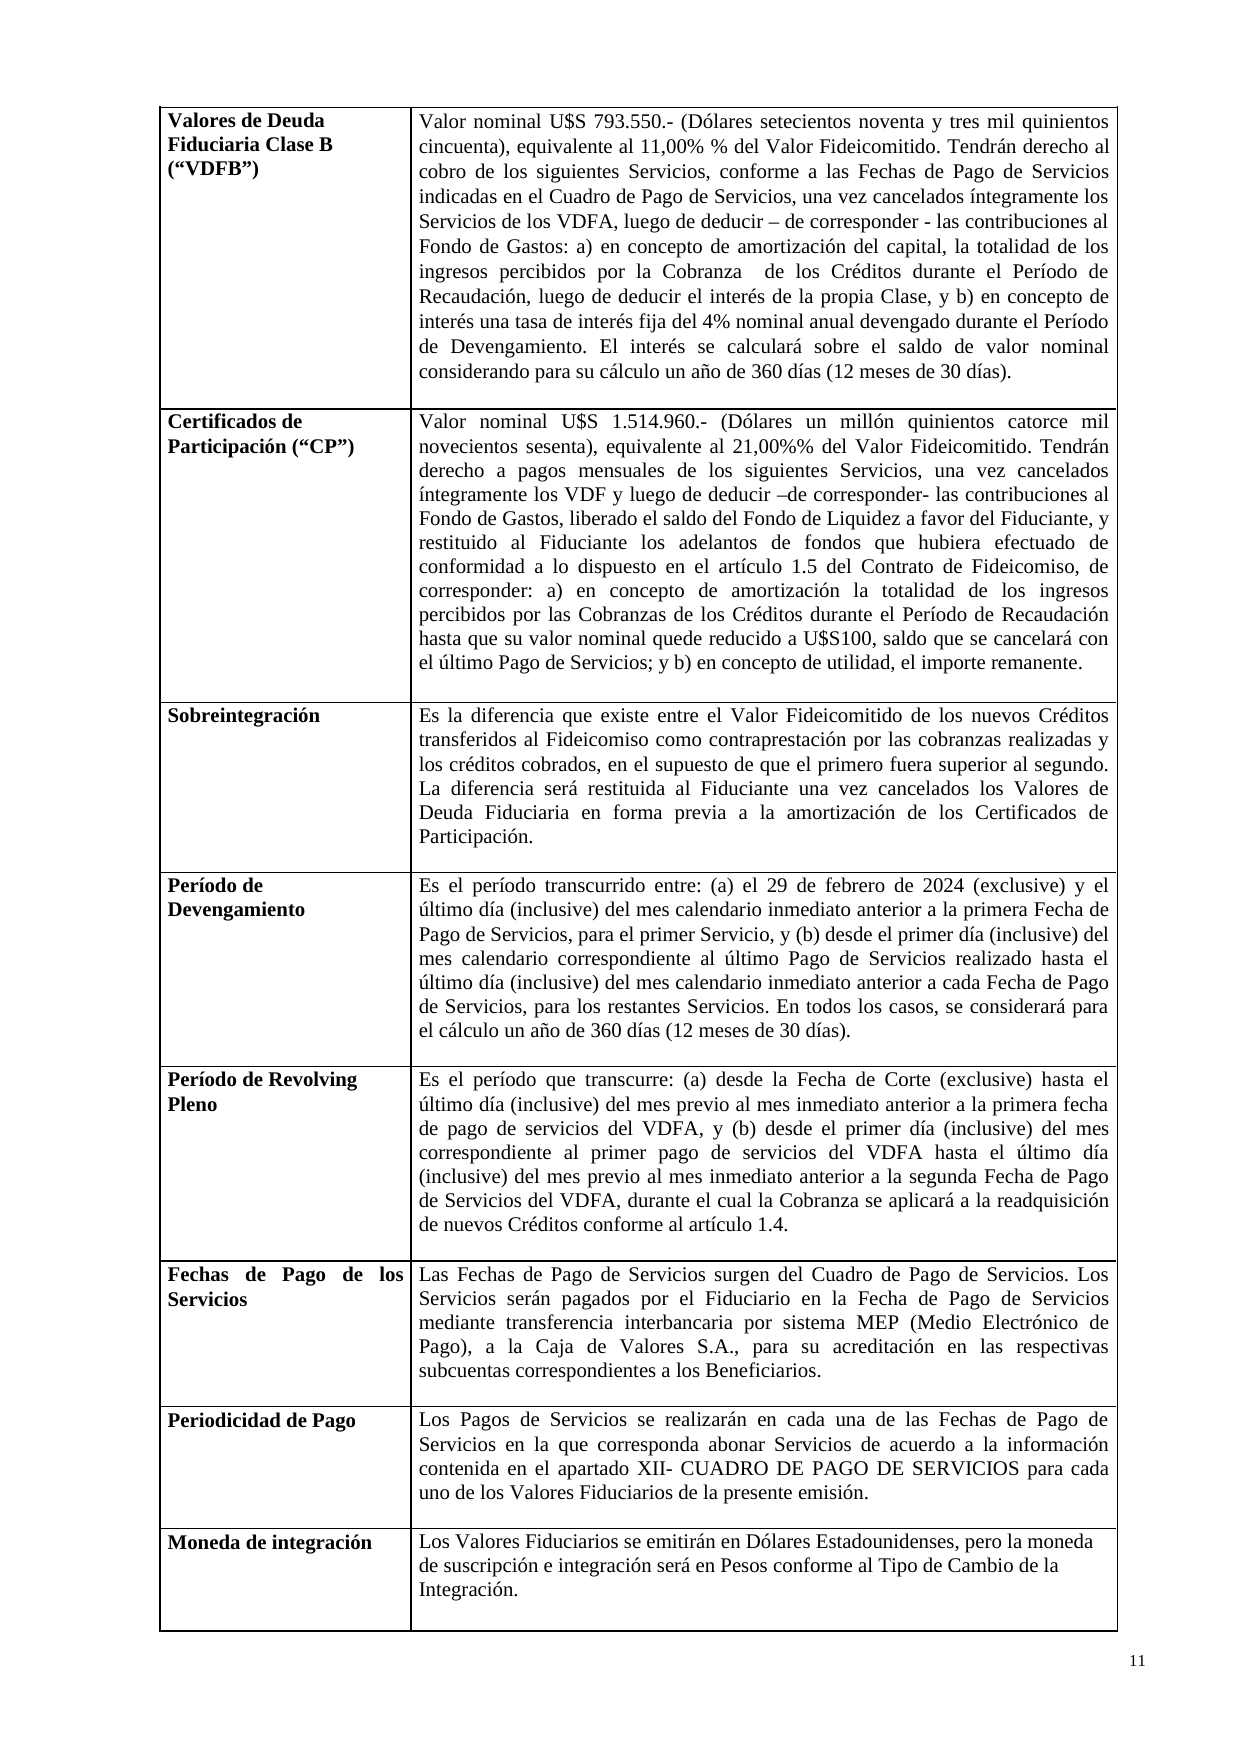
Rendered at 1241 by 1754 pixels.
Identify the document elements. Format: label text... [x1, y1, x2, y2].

table_cell Sobreintegración [161, 703, 410, 872]
table_cell Período de Devengamiento [161, 873, 410, 1066]
table_cell Los Valores Fiduciarios se emitirán en Dólares Estadounidenses, pero la moneda de suscripción e integración será en Pesos conforme al Tipo de Cambio de la Integración. [412, 1528, 1117, 1630]
table_cell Los Pagos de Servicios se realizarán en cada una de las Fechas de Pago de Servicios en la que corresponda abonar Servicios de acuerdo a la información contenida en el apartado XII- CUADRO DE PAGO DE SERVICIOS para cada uno de los Valores Fiduciarios de la presente emisión. [412, 1406, 1117, 1528]
table_cell Certificados de Participación (“CP”) [161, 410, 410, 702]
table_cell Valores de Deuda Fiduciaria Clase B (“VDFB”) [161, 108, 410, 408]
table_cell Fechas de Pago de los Servicios [161, 1262, 410, 1406]
table_cell Moneda de integración [161, 1529, 410, 1630]
table_cell Las Fechas de Pago de Servicios surgen del Cuadro de Pago de Servicios. Los Servicios serán pagados por el Fiduciario en la Fecha de Pago de Servicios mediante transferencia interbancaria por sistema MEP (Medio Electrónico de Pago), a la Caja de Valores S.A., para su acreditación en las respectivas subcuentas correspondientes a los Beneficiarios. [412, 1260, 1117, 1406]
table_cell Valor nominal U$S 793.550.- (Dólares setecientos noventa y tres mil quinientos cincuenta), equivalente al 11,00% % del Valor Fideicomitido. Tendrán derecho al cobro de los siguientes Servicios, conforme a las Fechas de Pago de Servicios indicadas en el Cuadro de Pago de Servicios, una vez cancelados íntegramente los Servicios de los VDFA, luego de deducir – de corresponder - las contribuciones al Fondo de Gastos: a) en concepto de amortización del capital, la totalidad de los ingresos percibidos por la Cobranza de los Créditos durante el Período de Recaudación, luego de deducir el interés de la propia Clase, y b) en concepto de interés una tasa de interés fija del 4% nominal anual devengado durante el Período de Devengamiento. El interés se calculará sobre el saldo de valor nominal considerando para su cálculo un año de 360 días (12 meses de 30 días). [412, 108, 1117, 408]
table_cell Periodicidad de Pago [161, 1407, 410, 1528]
table_cell Es el período que transcurre: (a) desde la Fecha de Corte (exclusive) hasta el último día (inclusive) del mes previo al mes inmediato anterior a la primera fecha de pago de servicios del VDFA, y (b) desde el primer día (inclusive) del mes correspondiente al primer pago de servicios del VDFA hasta el último día (inclusive) del mes previo al mes inmediato anterior a la segunda Fecha de Pago de Servicios del VDFA, durante el cual la Cobranza se aplicará a la readquisición de nuevos Créditos conforme al artículo 1.4. [412, 1066, 1117, 1260]
table_cell Período de Revolving Pleno [161, 1067, 410, 1260]
table_cell Valor nominal U$S 1.514.960.- (Dólares un millón quinientos catorce mil novecientos sesenta), equivalente al 21,00%% del Valor Fideicomitido. Tendrán derecho a pagos mensuales de los siguientes Servicios, una vez cancelados íntegramente los VDF y luego de deducir –de corresponder- las contribuciones al Fondo de Gastos, liberado el saldo del Fondo de Liquidez a favor del Fiduciante, y restituido al Fiduciante los adelantos de fondos que hubiera efectuado de conformidad a lo dispuesto en el artículo 1.5 del Contrato de Fideicomiso, de corresponder: a) en concepto de amortización la totalidad de los ingresos percibidos por las Cobranzas de los Créditos durante el Período de Recaudación hasta que su valor nominal quede reducido a U$S100, saldo que se cancelará con el último Pago de Servicios; y b) en concepto de utilidad, el importe remanente. [412, 408, 1117, 702]
table_cell Es la diferencia que existe entre el Valor Fideicomitido de los nuevos Créditos transferidos al Fideicomiso como contraprestación por las cobranzas realizadas y los créditos cobrados, en el supuesto de que el primero fuera superior al segundo. La diferencia será restituida al Fiduciante una vez cancelados los Valores de Deuda Fiduciaria en forma previa a la amortización de los Certificados de Participación. [412, 702, 1117, 872]
table_cell Es el período transcurrido entre: (a) el 29 de febrero de 2024 (exclusive) y el último día (inclusive) del mes calendario inmediato anterior a la primera Fecha de Pago de Servicios, para el primer Servicio, y (b) desde el primer día (inclusive) del mes calendario correspondiente al último Pago de Servicios realizado hasta el último día (inclusive) del mes calendario inmediato anterior a cada Fecha de Pago de Servicios, para los restantes Servicios. En todos los casos, se considerará para el cálculo un año de 360 días (12 meses de 30 días). [412, 872, 1117, 1066]
